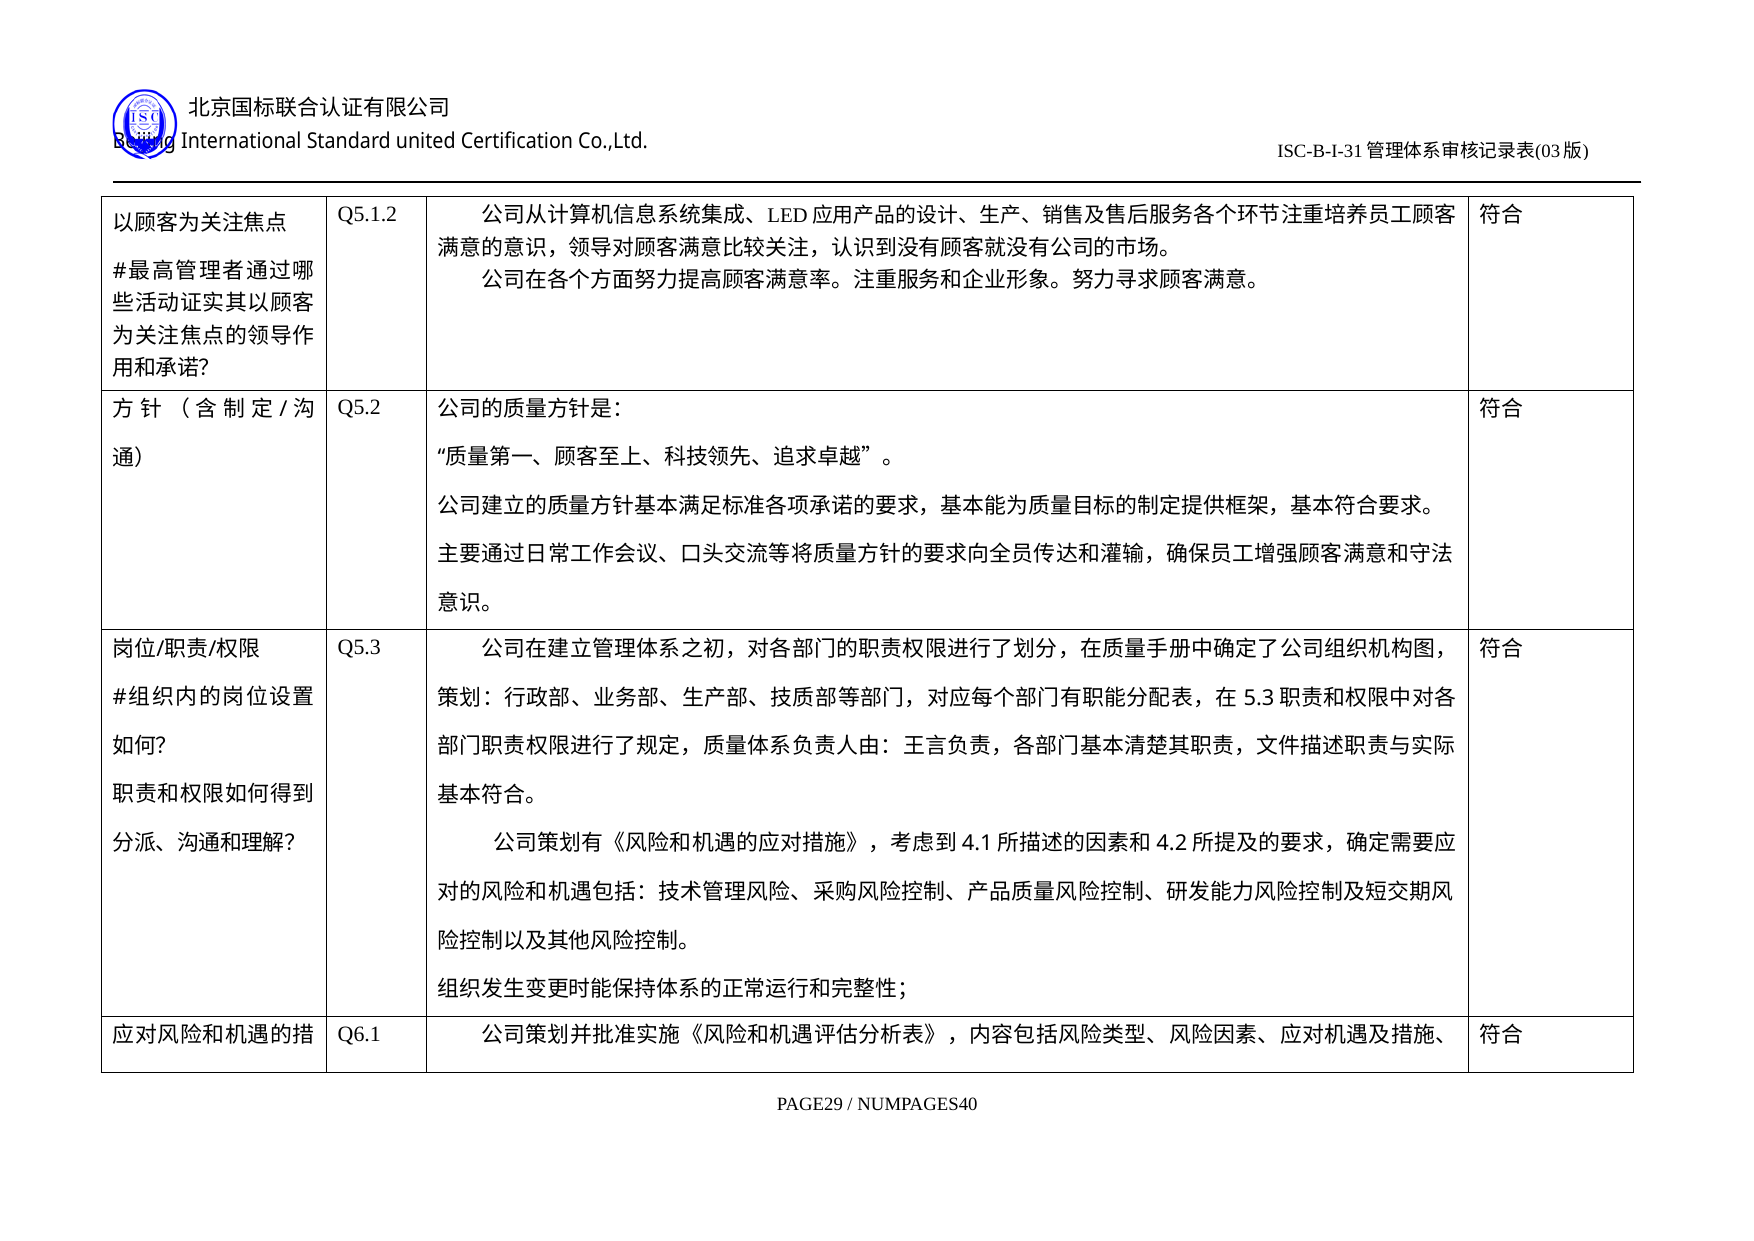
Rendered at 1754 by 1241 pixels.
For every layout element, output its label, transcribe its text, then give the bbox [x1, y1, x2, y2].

table_cell 以顾客为关注焦点 #最高管理者通过哪些活动证实其以顾客为关注焦点的领导作用和承诺？ [102, 197, 326, 389]
table_cell 方针（含制定/沟通） [102, 391, 326, 629]
table_cell 公司在建立管理体系之初，对各部门的职责权限进行了划分，在质量手册中确定了公司组织机构图，策划：行政部、业务部、生产部、技质部等部门，对应每个部门有职能分配表，在5.3职责和权限中对各部门职责权限进行了规定，质量体系负责人由：王言负责，各部门基本清楚其职责，文件描述职责与实际基本符合。 公司策划有《风险和机遇的应对措施》，考虑到4.1所描述的因素和4.2所提及的要求，确定需要应对的风险和机遇包括：技术管理风险、采购风险控制、产品质量风险控制、研发能力风险控制及短交期风险控制以及其他风险控制。 组织发生变更时能保持体系的正常运行和完整性； [427, 630, 1468, 1016]
table_cell 公司从计算机信息系统集成、LED应用产品的设计、生产、销售及售后服务各个环节注重培养员工顾客满意的意识，领导对顾客满意比较关注，认识到没有顾客就没有公司的市场。 公司在各个方面努力提高顾客满意率。注重服务和企业形象。努力寻求顾客满意。 [427, 197, 1468, 389]
picture [112, 89, 180, 158]
table_cell 符合 [1469, 1017, 1633, 1072]
table_cell Q6.1 [327, 1017, 426, 1072]
table_cell 符合 [1469, 197, 1633, 389]
table_cell 公司的质量方针是： “质量第一、顾客至上、科技领先、追求卓越”。 公司建立的质量方针基本满足标准各项承诺的要求，基本能为质量目标的制定提供框架，基本符合要求。 主要通过日常工作会议、口头交流等将质量方针的要求向全员传达和灌输，确保员工增强顾客满意和守法意识。 [427, 391, 1468, 629]
table_cell 岗位/职责/权限 #组织内的岗位设置如何？ 职责和权限如何得到分派、沟通和理解？ [102, 630, 326, 1016]
table_cell 应对风险和机遇的措施 （含6.1.1和6.1.2） #确定的需应对的风险和机遇有哪些？ .策划应对风险和机遇的措施有哪些？ .如何整合并实施这些措施？ .如何评价这些措施的有效性？ .措施是否与风险和机遇的影响程度相适应？ [102, 1017, 326, 1072]
table_cell Q5.3 [327, 630, 426, 1016]
table_cell 符合 [1469, 391, 1633, 629]
table_cell Q5.1.2 [327, 197, 426, 389]
table_cell Q5.2 [327, 391, 426, 629]
table_cell 符合 [1469, 630, 1633, 1016]
